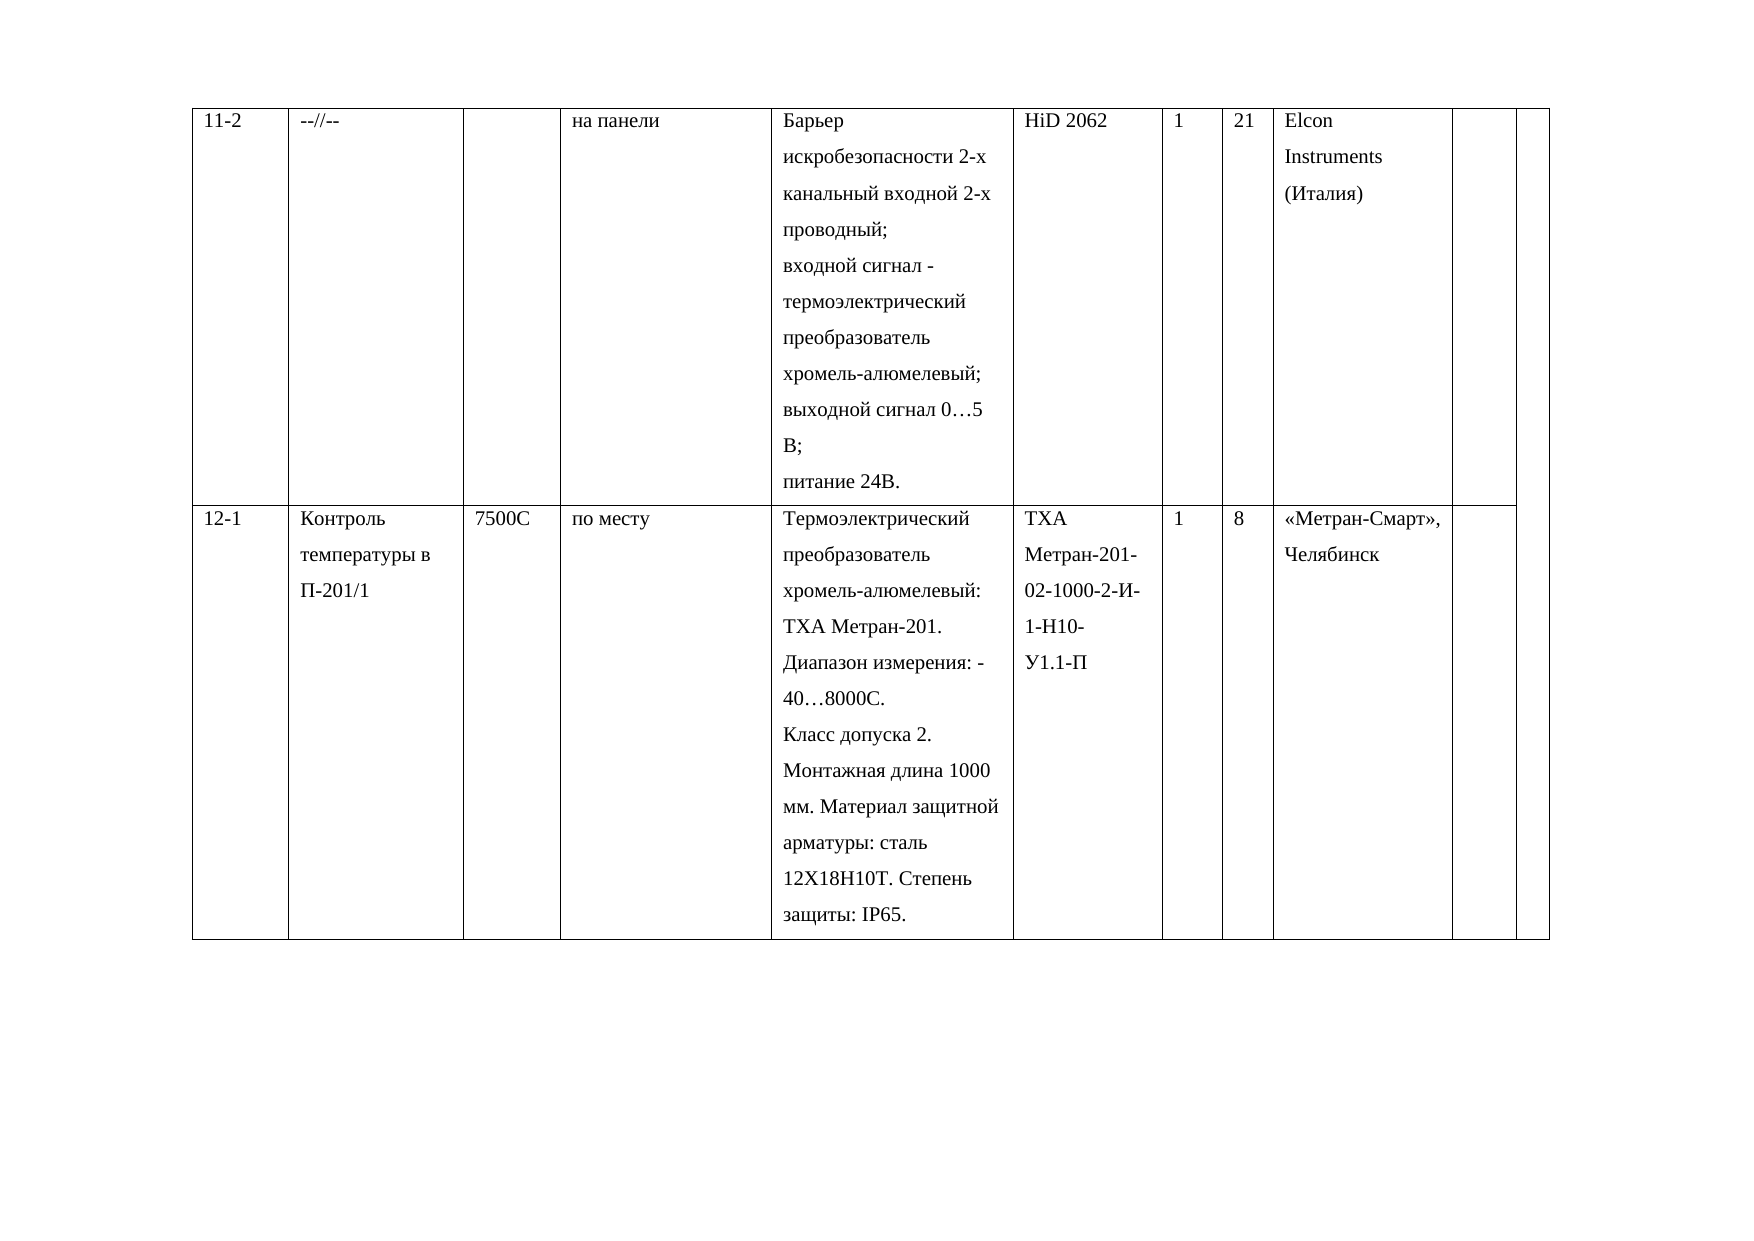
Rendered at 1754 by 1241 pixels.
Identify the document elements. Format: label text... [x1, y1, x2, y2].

table_cell [464, 109, 560, 505]
table_cell 7500С [464, 506, 560, 938]
table_cell ТХА Метран-201-02-1000-2-И-1-Н10- У1.1-П [1014, 506, 1162, 938]
table_cell 1 [1163, 109, 1222, 505]
table_cell 21 [1223, 109, 1273, 505]
table_cell Elcon Instruments (Италия) [1274, 109, 1452, 505]
table_cell [1453, 506, 1516, 938]
table_cell по месту [561, 506, 771, 938]
table_cell 1 [1163, 506, 1222, 938]
table_cell 8 [1223, 506, 1273, 938]
table_cell HiD 2062 [1014, 109, 1162, 505]
table_cell на панели [561, 109, 771, 505]
table_cell Барьер искробезопасности 2-х канальный входной 2-х проводный; входной сигнал - термоэлектрический преобразователь хромель-алюмелевый; выходной сигнал 0…5 В; питание 24В. [772, 109, 1013, 505]
table_cell --//-- [289, 109, 463, 505]
table_cell 12-1 [193, 506, 288, 938]
table_cell «Метран-Смарт», Челябинск [1274, 506, 1452, 938]
table_cell Контроль температуры в П-201/1 [289, 506, 463, 938]
table_cell [1453, 109, 1516, 505]
table_cell Термоэлектрический преобразователь хромель-алюмелевый: ТХА Метран-201. Диапазон измерения: -40…8000С. Класс допуска 2. Монтажная длина 1000 мм. Материал защитной арматуры: сталь 12Х18Н10Т. Степень защиты: IP65. [772, 506, 1013, 938]
table_cell 11-2 [193, 109, 288, 505]
